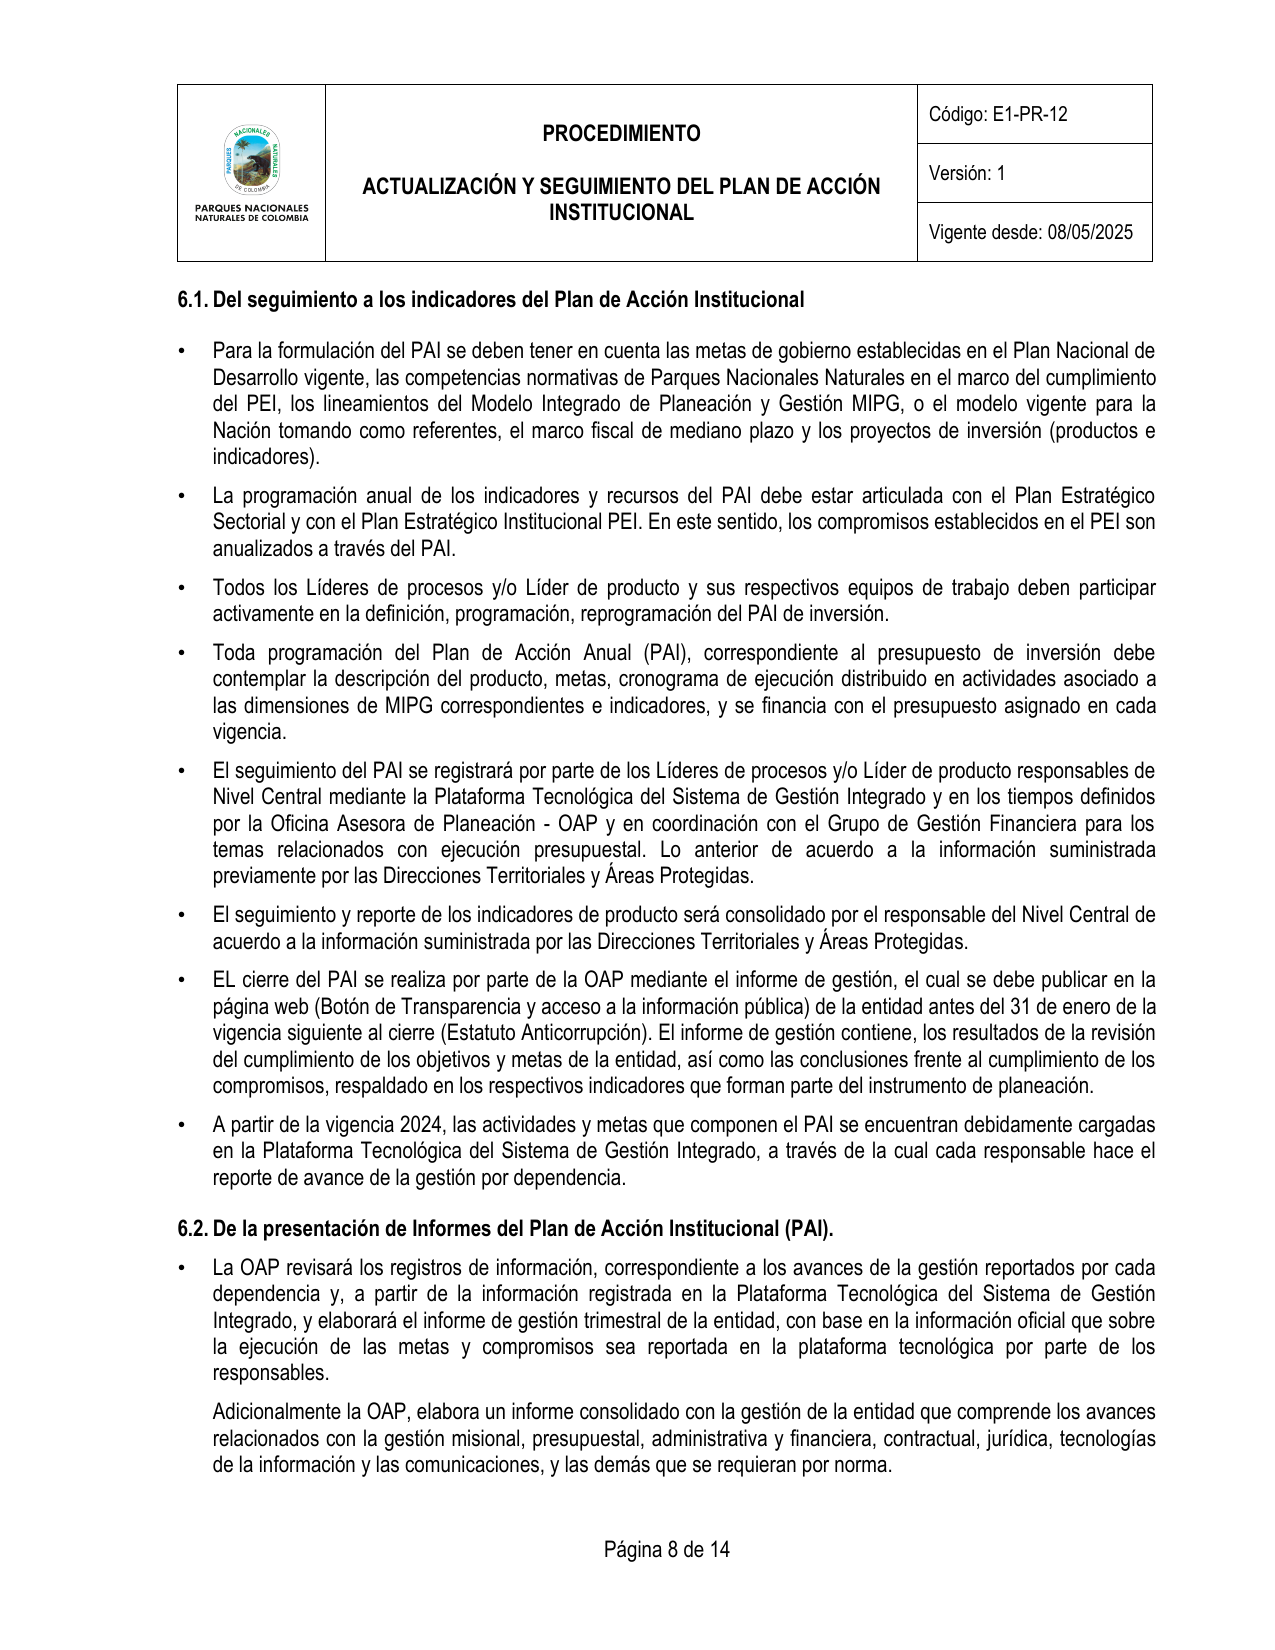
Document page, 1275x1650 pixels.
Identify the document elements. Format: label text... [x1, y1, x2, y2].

list Toda programación del Plan de Acción Anual (PAI), correspondiente al presupuesto de inversión debe contemplar la descripción del producto, metas, cronograma de ejecución distribuido en actividades asociado a las dimensiones de MIPG correspondientes e indicadores, y se financia con el presupuesto asignado en cada vigencia. [177, 639, 1157, 744]
list La programación anual de los indicadores y recursos del PAI debe estar articulada con el Plan Estratégico Sectorial y con el Plan Estratégico Institucional PEI. En este sentido, los compromisos establecidos en el PEI son anualizados a través del PAI. [177, 482, 1157, 561]
text Adicionalmente la OAP, elabora un informe consolidado con la gestión de la entidad que comprende los avances relacionados con la gestión misional, presupuestal, administrativa y financiera, contractual, jurídica, tecnologías de la información y las comunicaciones, y las demás que se requieran por norma. [213, 1398, 1157, 1477]
list El seguimiento del PAI se registrará por parte de los Líderes de procesos y/o Líder de producto responsables de Nivel Central mediante la Plataforma Tecnológica del Sistema de Gestión Integrado y en los tiempos definidos por la Oficina Asesora de Planeación - OAP y en coordinación con el Grupo de Gestión Financiera para los temas relacionados con ejecución presupuestal. Lo anterior de acuerdo a la información suministrada previamente por las Direcciones Territoriales y Áreas Protegidas. [177, 757, 1157, 889]
list Del seguimiento a los indicadores del Plan de Acción Institucional [177, 286, 1157, 312]
list De la presentación de Informes del Plan de Acción Institucional (PAI). [177, 1215, 1157, 1241]
list La OAP revisará los registros de información, correspondiente a los avances de la gestión reportados por cada dependencia y, a partir de la información registrada en la Plataforma Tecnológica del Sistema de Gestión Integrado, y elaborará el informe de gestión trimestral de la entidad, con base en la información oficial que sobre la ejecución de las metas y compromisos sea reportada en la plataforma tecnológica por parte de los responsables. [177, 1254, 1157, 1386]
list Todos los Líderes de procesos y/o Líder de producto y sus respectivos equipos de trabajo deben participar activamente en la definición, programación, reprogramación del PAI de inversión. [177, 573, 1157, 626]
list Para la formulación del PAI se deben tener en cuenta las metas de gobierno establecidas en el Plan Nacional de Desarrollo vigente, las competencias normativas de Parques Nacionales Naturales en el marco del cumplimiento del PEI, los lineamientos del Modelo Integrado de Planeación y Gestión MIPG, o el modelo vigente para la Nación tomando como referentes, el marco fiscal de mediano plazo y los proyectos de inversión (productos e indicadores). [177, 337, 1157, 469]
picture [189, 118, 314, 227]
list EL cierre del PAI se realiza por parte de la OAP mediante el informe de gestión, el cual se debe publicar en la página web (Botón de Transparencia y acceso a la información pública) de la entidad antes del 31 de enero de la vigencia siguiente al cierre (Estatuto Anticorrupción). El informe de gestión contiene, los resultados de la revisión del cumplimiento de los objetivos y metas de la entidad, así como las conclusiones frente al cumplimiento de los compromisos, respaldado en los respectivos indicadores que forman parte del instrumento de planeación. [177, 966, 1157, 1098]
list El seguimiento y reporte de los indicadores de producto será consolidado por el responsable del Nivel Central de acuerdo a la información suministrada por las Direcciones Territoriales y Áreas Protegidas. [177, 901, 1157, 954]
list A partir de la vigencia 2024, las actividades y metas que componen el PAI se encuentran debidamente cargadas en la Plataforma Tecnológica del Sistema de Gestión Integrado, a través de la cual cada responsable hace el reporte de avance de la gestión por dependencia. [177, 1111, 1157, 1190]
